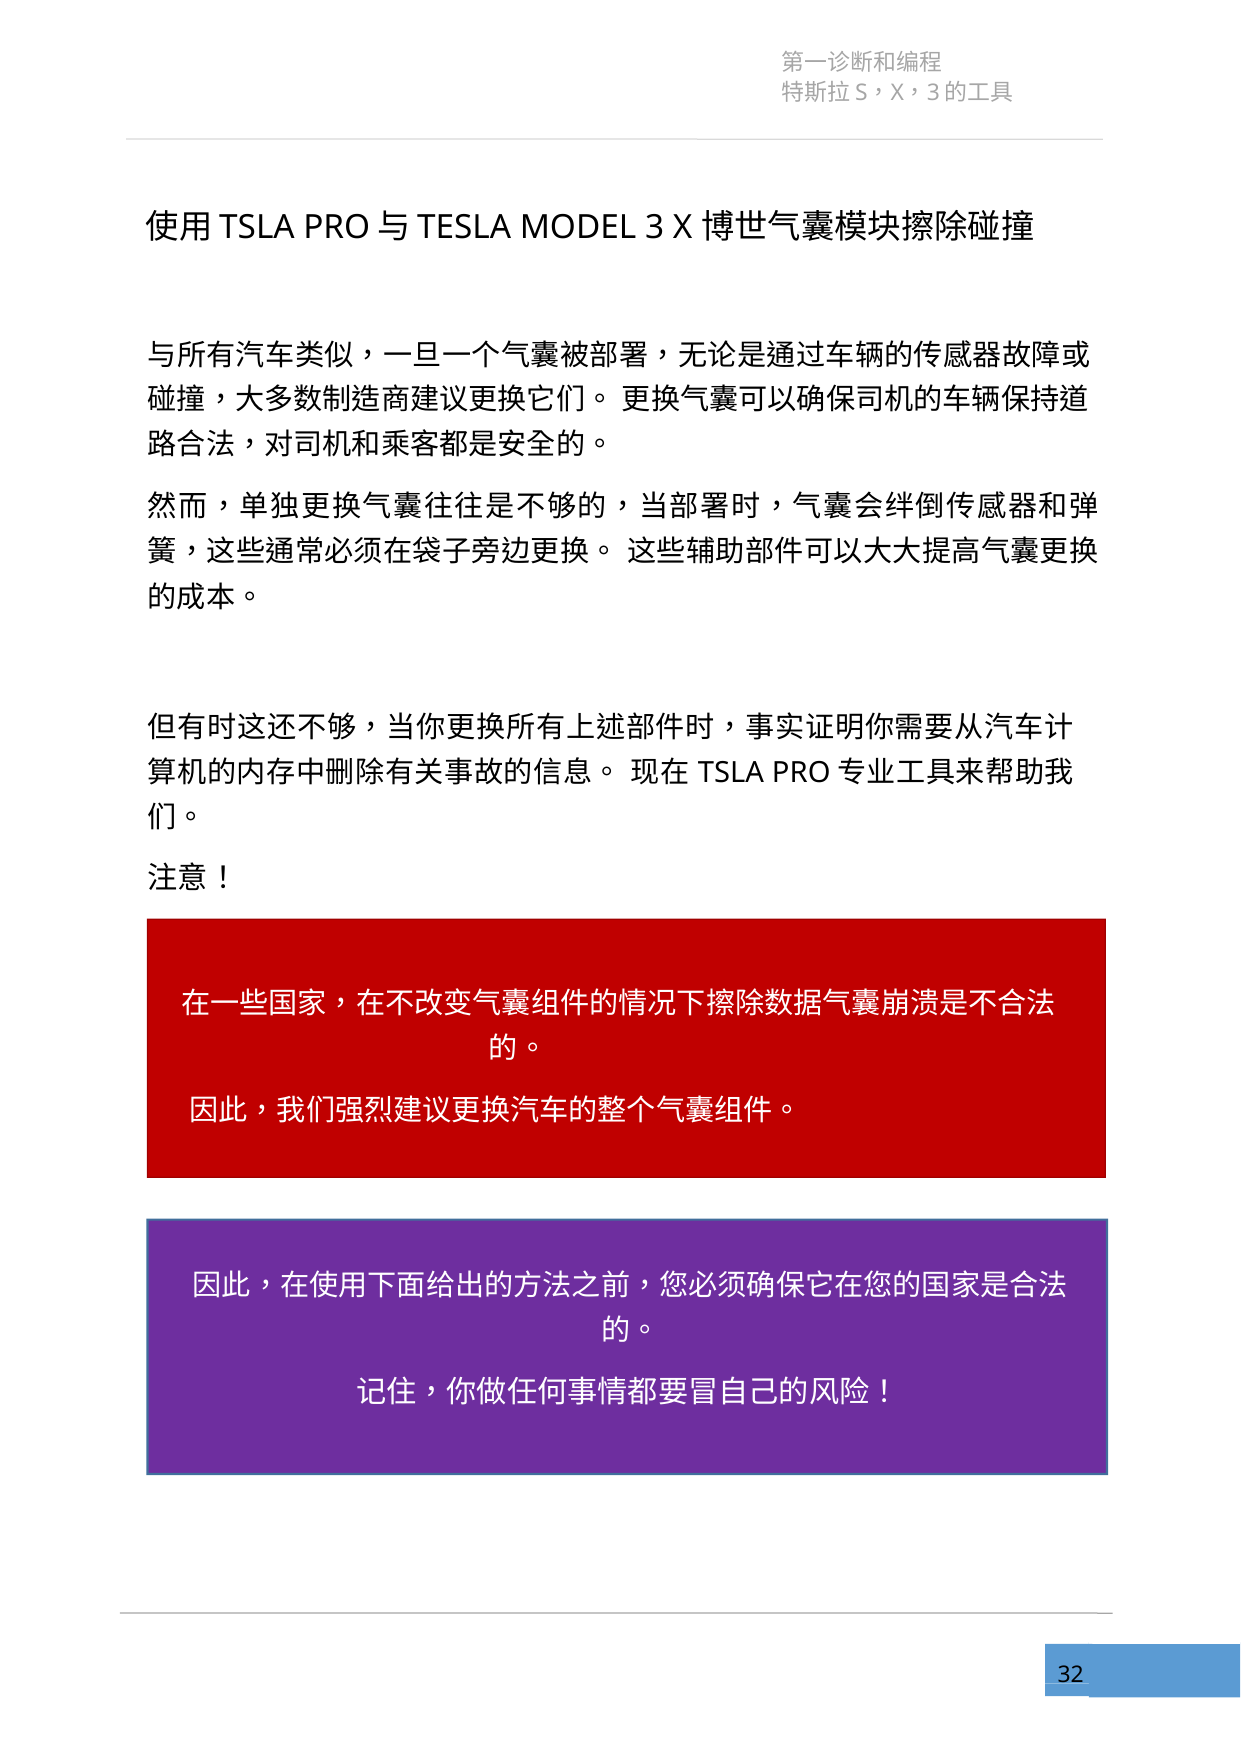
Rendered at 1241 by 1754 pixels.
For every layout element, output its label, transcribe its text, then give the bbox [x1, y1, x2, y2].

subtitle 使用TSLA PRO与TESLA MODEL 3 X 博世气囊模块擦除碰撞 [146, 203, 1036, 248]
subtitle 注意！ [147, 856, 1240, 897]
text 然而，单独更换气囊往往是不够的，当部署时，气囊会绊倒传感器和弹簧，这些通常必须在袋子旁边更换。 这些辅助部件可以大大提高气囊更换的成本。 [147, 485, 1100, 616]
text 与所有汽车类似，一旦一个气囊被部署，无论是通过车辆的传感器故障或碰撞，大多数制造商建议更换它们。 更换气囊可以确保司机的车辆保持道路合法，对司机和乘客都是安全的。 [147, 334, 1091, 463]
text 但有时这还不够，当你更换所有上述部件时，事实证明你需要从汽车计算机的内存中删除有关事故的信息。 现在TSLA PRO专业工具来帮助我们。 [147, 706, 1074, 836]
